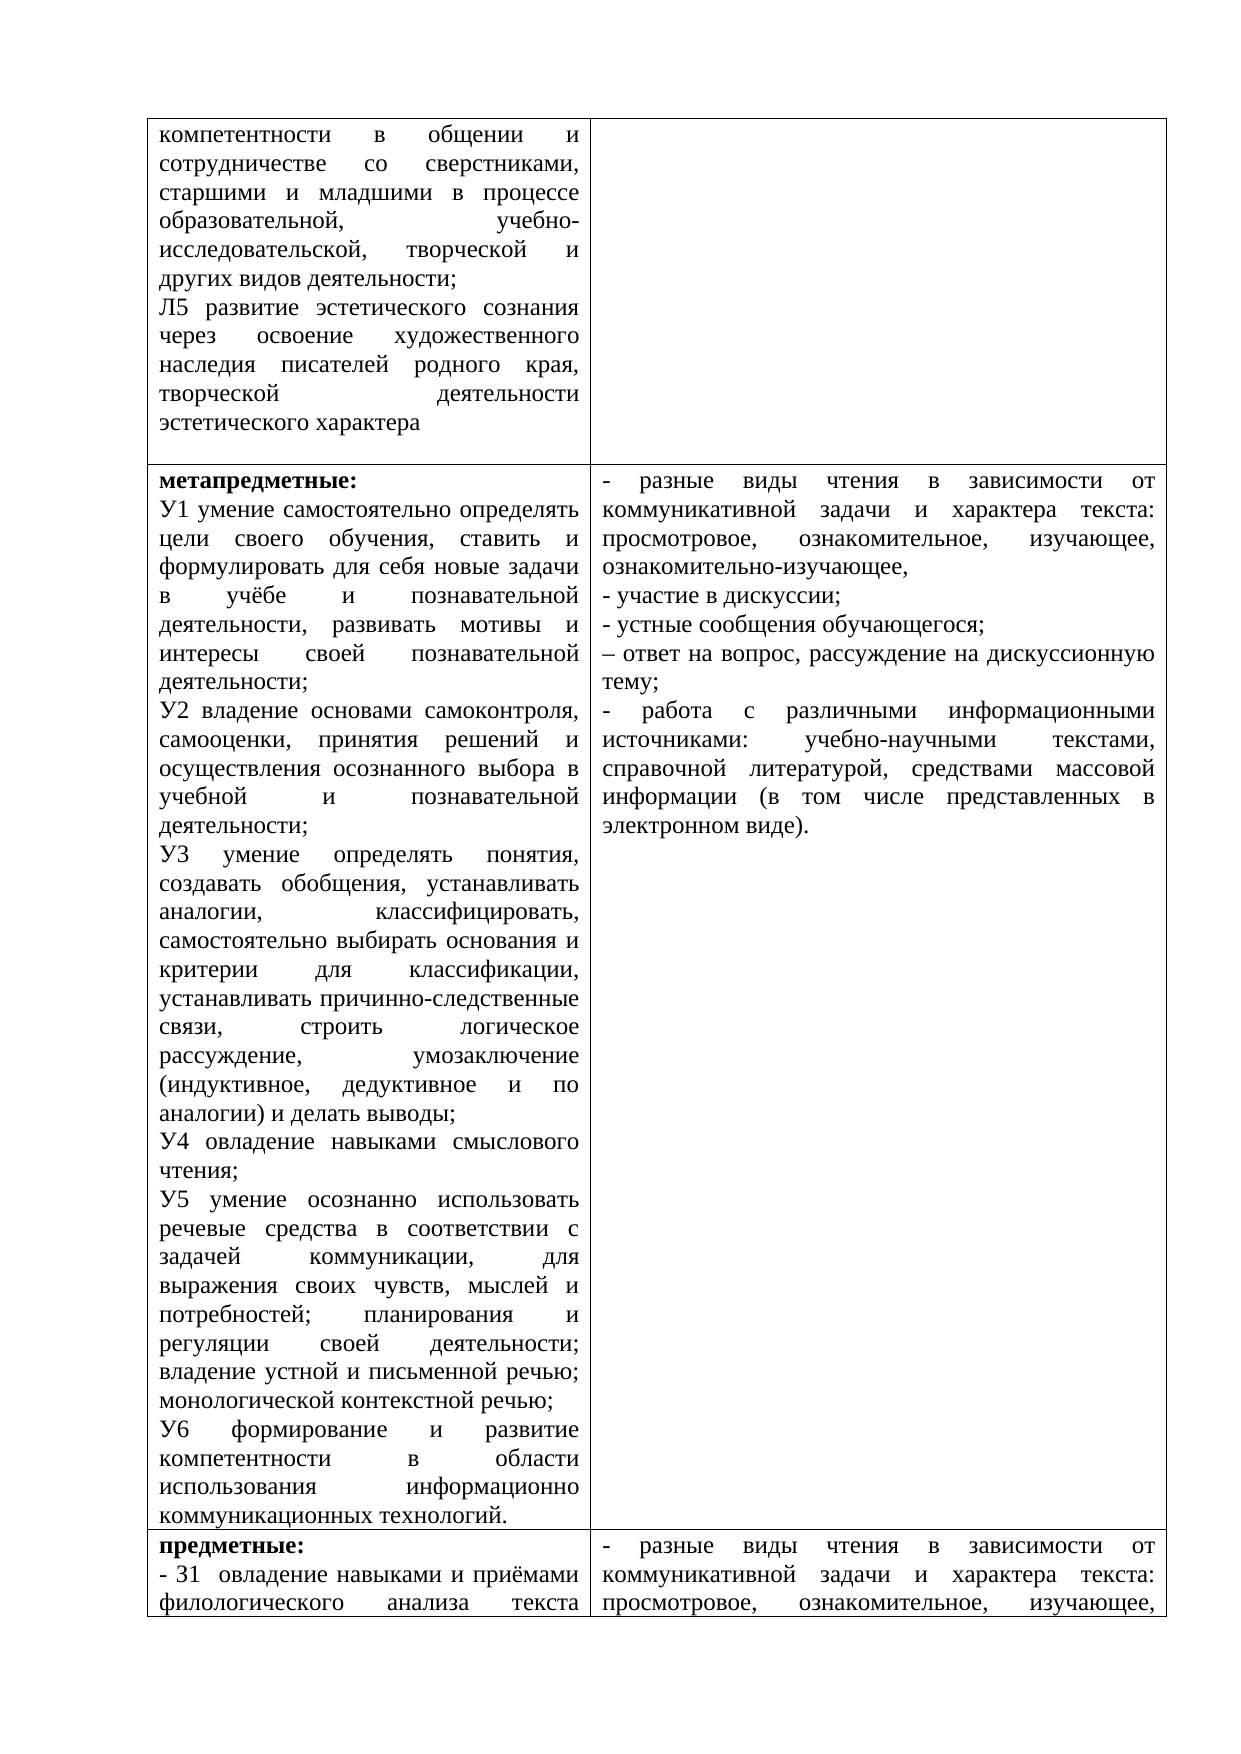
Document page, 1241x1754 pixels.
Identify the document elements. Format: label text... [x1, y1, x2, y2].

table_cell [148, 119, 590, 464]
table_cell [591, 119, 1166, 464]
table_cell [591, 1530, 1166, 1616]
table_cell метапредметные: У1 умение самостоятельно определять цели своего обучения, ставить и формулировать для себя новые задачи в учёбе и познавательной деятельности, развивать мотивы и интересы своей познавательной деятельности; У2 владение основами самоконтроля, самооценки, принятия решений и осуществления осознанного выбора в учебной и познавательной деятельности; У3 умение определять понятия, создавать обобщения, устанавливать аналогии, классифицировать, самостоятельно выбирать основания и критерии для классификации, устанавливать причинно-следственные связи, строить логическое рассуждение, умозаключение (индуктивное, дедуктивное и по аналогии) и делать выводы; У4 овладение навыками смыслового чтения; У5 умение осознанно использовать речевые средства в соответствии с задачей коммуникации, для выражения своих чувств, мыслей и потребностей; планирования и регуляции своей деятельности; владение устной и письменной речью; монологической контекстной речью; У6 формирование и развитие компетентности в области использования информационно коммуникационных технологий. [148, 465, 590, 1529]
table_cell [148, 1530, 590, 1616]
